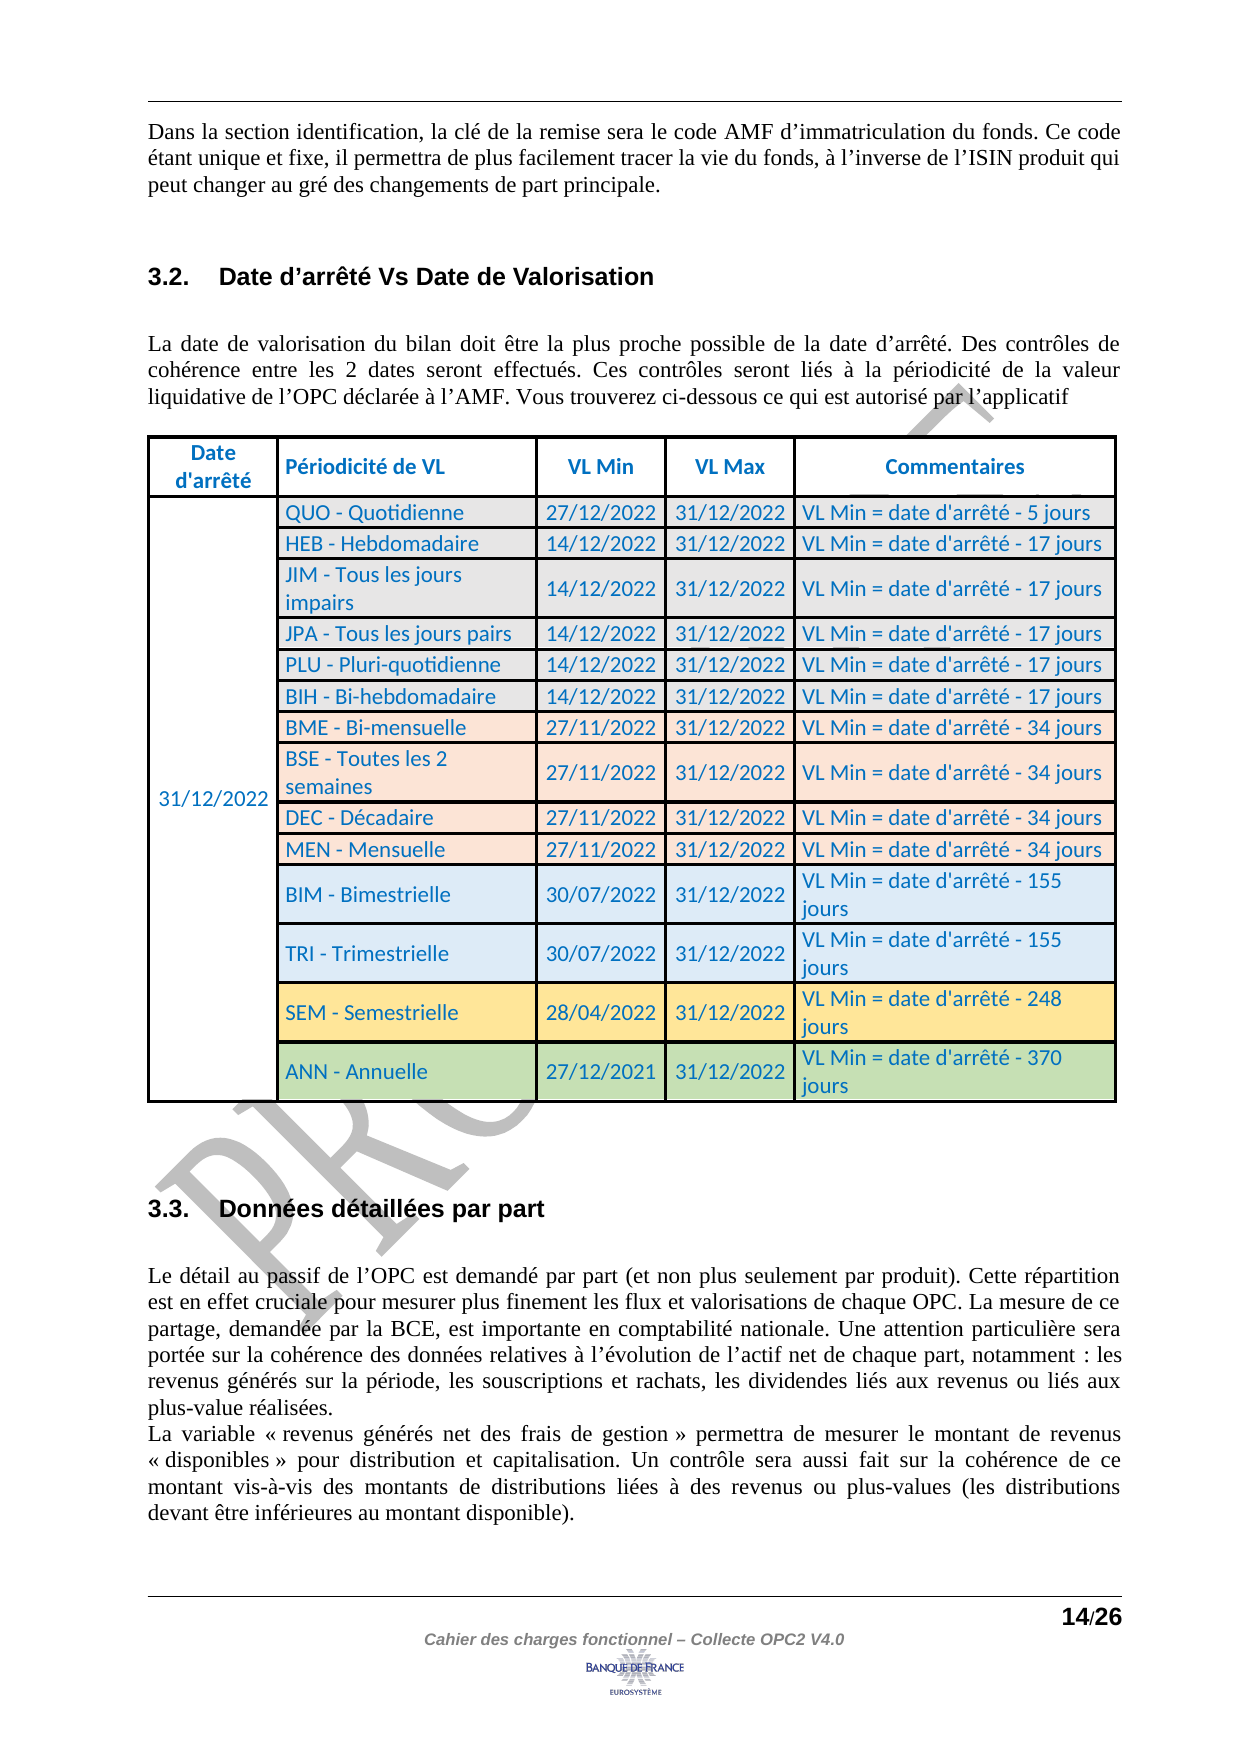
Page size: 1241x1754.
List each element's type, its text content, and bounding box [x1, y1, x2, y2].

table_cell MEN - Mensuelle [279, 835, 535, 863]
table_cell VL Min = date d'arrêté - 370 jours [796, 1044, 1114, 1099]
text La variable « revenus générés net des frais de gestion » permettra de mesurer le montant de revenus « disponibles » pour distribution et capitalisation. Un contrôle sera aussi fait sur la cohérence de ce montant vis-à-vis des montants de distributions liées à des revenus ou plus-values (les distributions devant être inférieures au montant disponible). [148, 1420, 1122, 1525]
table_cell 31/12/2022 [667, 682, 793, 710]
table_cell BIM - Bimestrielle [279, 866, 535, 922]
table_cell PLU - Pluri-quotidienne [279, 651, 535, 679]
text La date de valorisation du bilan doit être la plus proche possible de la date d’arrêté. Des contrôles de cohérence entre les 2 dates seront effectués. Ces contrôles seront liés à la périodicité de la valeur liquidative de l’OPC déclarée à l’AMF. Vous trouverez ci-dessous ce qui est autorisé par l’applicatif [148, 330, 1122, 409]
table_cell 31/12/2022 [667, 925, 793, 981]
table_cell VL Min = date d'arrêté - 17 jours [796, 651, 1114, 679]
table_cell VL Min = date d'arrêté - 17 jours [796, 619, 1114, 647]
table_cell 31/12/2022 [667, 866, 793, 922]
table_cell BME - Bi-mensuelle [279, 713, 535, 741]
table_cell QUO - Quotidienne [279, 498, 535, 526]
text Dans la section identification, la clé de la remise sera le code AMF d’immatriculation du fonds. Ce code étant unique et fixe, il permettra de plus facilement tracer la vie du fonds, à l’inverse de l’ISIN produit qui peut changer au gré des changements de part principale. [148, 118, 1122, 197]
table_cell 27/11/2022 [538, 804, 664, 832]
table_cell 31/12/2022 [667, 1044, 793, 1099]
table_cell 30/07/2022 [538, 866, 664, 922]
table_cell 14/12/2022 [538, 619, 664, 647]
table_cell 31/12/2022 [667, 804, 793, 832]
table_cell VL Min = date d'arrêté - 34 jours [796, 804, 1114, 832]
table_header VL Min [538, 439, 664, 494]
table_cell VL Min = date d'arrêté - 155 jours [796, 866, 1114, 922]
table_cell 14/12/2022 [538, 682, 664, 710]
table_cell 31/12/2022 [667, 651, 793, 679]
table_cell VL Min = date d'arrêté - 34 jours [796, 835, 1114, 863]
table_cell 14/12/2022 [538, 529, 664, 557]
table_cell VL Min = date d'arrêté - 17 jours [796, 560, 1114, 616]
table_cell 31/12/2022 [667, 713, 793, 741]
table_cell TRI - Trimestrielle [279, 925, 535, 981]
table_cell 27/12/2022 [538, 498, 664, 526]
table_cell 31/12/2022 [667, 744, 793, 800]
table_cell ANN - Annuelle [279, 1044, 535, 1099]
table_cell JIM - Tous les jours impairs [279, 560, 535, 616]
table_cell HEB - Hebdomadaire [279, 529, 535, 557]
table_header Commentaires [796, 439, 1114, 494]
table_cell 31/12/2022 [667, 560, 793, 616]
table_cell 31/12/2022 [667, 529, 793, 557]
table_header Périodicité de VL [279, 439, 535, 494]
table_cell VL Min = date d'arrêté - 248 jours [796, 984, 1114, 1040]
table_cell 31/12/2022 [667, 835, 793, 863]
subtitle Date d’arrêté Vs Date de Valorisation [148, 262, 1122, 291]
table_cell BIH - Bi-hebdomadaire [279, 682, 535, 710]
table_cell 27/12/2021 [538, 1044, 664, 1099]
subtitle Données détaillées par part [148, 1194, 1122, 1223]
table_cell 27/11/2022 [538, 835, 664, 863]
table_cell 30/07/2022 [538, 925, 664, 981]
picture [586, 1649, 684, 1695]
table_cell 28/04/2022 [538, 984, 664, 1040]
table_cell 27/11/2022 [538, 713, 664, 741]
table_header Date d'arrêté [150, 439, 276, 494]
table_cell 27/11/2022 [538, 744, 664, 800]
table_cell 31/12/2022 [667, 498, 793, 526]
table_cell VL Min = date d'arrêté - 17 jours [796, 529, 1114, 557]
table_cell BSE - Toutes les 2 semaines [279, 744, 535, 800]
table_cell VL Min = date d'arrêté - 17 jours [796, 682, 1114, 710]
table_cell 14/12/2022 [538, 651, 664, 679]
table_cell VL Min = date d'arrêté - 5 jours [796, 498, 1114, 526]
table_header VL Max [667, 439, 793, 494]
table_cell VL Min = date d'arrêté - 34 jours [796, 744, 1114, 800]
table_cell 31/12/2022 [150, 498, 276, 1099]
table_cell 31/12/2022 [667, 619, 793, 647]
table_cell 31/12/2022 [667, 984, 793, 1040]
table_cell JPA - Tous les jours pairs [279, 619, 535, 647]
table_cell VL Min = date d'arrêté - 34 jours [796, 713, 1114, 741]
text Le détail au passif de l’OPC est demandé par part (et non plus seulement par produit). Cette répartition est en effet cruciale pour mesurer plus finement les flux et valorisations de chaque OPC. La mesure de ce partage, demandée par la BCE, est importante en comptabilité nationale. Une attention particulière sera portée sur la cohérence des données relatives à l’évolution de l’actif net de chaque part, notamment : les revenus générés sur la période, les souscriptions et rachats, les dividendes liés aux revenus ou liés aux plus-value réalisées. [148, 1262, 1122, 1420]
table_cell DEC - Décadaire [279, 804, 535, 832]
table_cell 14/12/2022 [538, 560, 664, 616]
table_cell SEM - Semestrielle [279, 984, 535, 1040]
table_cell VL Min = date d'arrêté - 155 jours [796, 925, 1114, 981]
